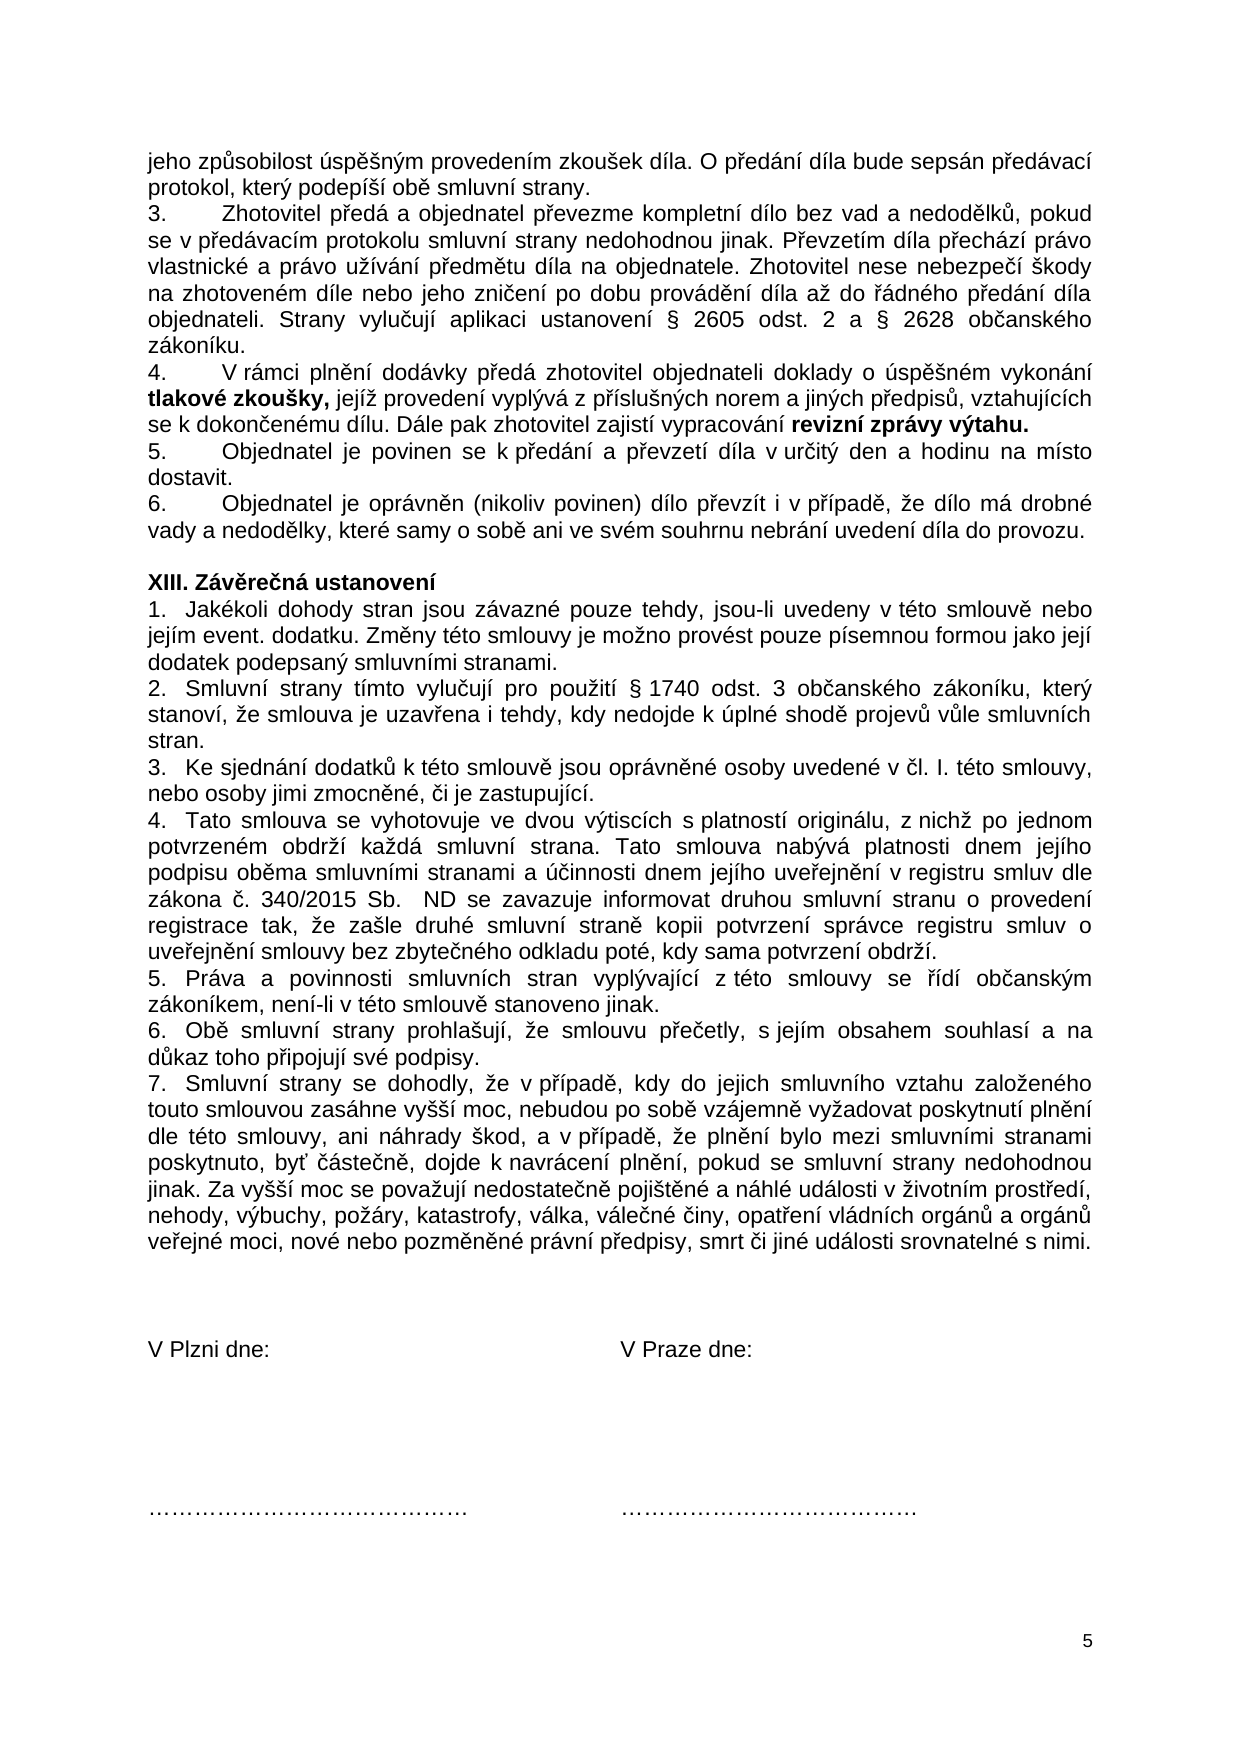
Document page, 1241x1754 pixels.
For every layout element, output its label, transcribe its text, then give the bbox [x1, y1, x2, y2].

list Jakékoli dohody stran jsou závazné pouze tehdy, jsou-li uvedeny v této smlouvě nebo jejím event. dodatku. Změny této smlouvy je možno provést pouze písemnou formou jako její dodatek podepsaný smluvními stranami. [148, 596, 1092, 675]
list Smluvní strany se dohodly, že v případě, kdy do jejich smluvního vztahu založeného touto smlouvou zasáhne vyšší moc, nebudou po sobě vzájemně vyžadovat poskytnutí plnění dle této smlouvy, ani náhrady škod, a v případě, že plnění bylo mezi smluvními stranami poskytnuto, byť částečně, dojde k navrácení plnění, pokud se smluvní strany nedohodnou jinak. Za vyšší moc se považují nedostatečně pojištěné a náhlé události v životním prostředí, nehody, výbuchy, požáry, katastrofy, válka, válečné činy, opatření vládních orgánů a orgánů veřejné moci, nové nebo pozměněné právní předpisy, smrt či jiné události srovnatelné s nimi. [148, 1070, 1092, 1254]
text 5. Objednatel je povinen se k předání a převzetí díla v určitý den a hodinu na místo dostavit. [148, 438, 1092, 490]
text 3. Zhotovitel předá a objednatel převezme kompletní dílo bez vad a nedodělků, pokud se v předávacím protokolu smluvní strany nedohodnou jinak. Převzetím díla přechází právo vlastnické a právo užívání předmětu díla na objednatele. Zhotovitel nese nebezpečí škody na zhotoveném díle nebo jeho zničení po dobu provádění díla až do řádného předání díla objednateli. Strany vylučují aplikaci ustanovení § 2605 odst. 2 a § 2628 občanského zákoníku. [148, 200, 1092, 358]
text 6. Objednatel je oprávněn (nikoliv povinen) dílo převzít i v případě, že dílo má drobné vady a nedodělky, které samy o sobě ani ve svém souhrnu nebrání uvedení díla do provozu. [148, 490, 1092, 543]
text XIII. Závěrečná ustanovení [148, 569, 1092, 596]
text V Plzni dne: V Praze dne: [148, 1336, 1092, 1362]
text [148, 148, 1092, 200]
text …………………………………… ………………………………… [148, 1494, 1092, 1521]
list Tato smlouva se vyhotovuje ve dvou výtiscích s platností originálu, z nichž po jednom potvrzeném obdrží každá smluvní strana. Tato smlouva nabývá platnosti dnem jejího podpisu oběma smluvními stranami a účinnosti dnem jejího uveřejnění v registru smluv dle zákona č. 340/2015 Sb. ND se zavazuje informovat druhou smluvní stranu o provedení registrace tak, že zašle druhé smluvní straně kopii potvrzení správce registru smluv o uveřejnění smlouvy bez zbytečného odkladu poté, kdy sama potvrzení obdrží. [148, 807, 1092, 965]
list Ke sjednání dodatků k této smlouvě jsou oprávněné osoby uvedené v čl. I. této smlouvy, nebo osoby jimi zmocněné, či je zastupující. [148, 754, 1092, 807]
text 4. V rámci plnění dodávky předá zhotovitel objednateli doklady o úspěšném vykonání tlakové zkoušky, jejíž provedení vyplývá z příslušných norem a jiných předpisů, vztahujících se k dokončenému dílu. Dále pak zhotovitel zajistí vypracování revizní zprávy výtahu. [148, 358, 1092, 438]
list Smluvní strany tímto vylučují pro použití § 1740 odst. 3 občanského zákoníku, který stanoví, že smlouva je uzavřena i tehdy, kdy nedojde k úplné shodě projevů vůle smluvních stran. [148, 675, 1092, 754]
list Práva a povinnosti smluvních stran vyplývající z této smlouvy se řídí občanským zákoníkem, není-li v této smlouvě stanoveno jinak. [148, 965, 1092, 1017]
list Obě smluvní strany prohlašují, že smlouvu přečetly, s jejím obsahem souhlasí a na důkaz toho připojují své podpisy. [148, 1017, 1092, 1070]
